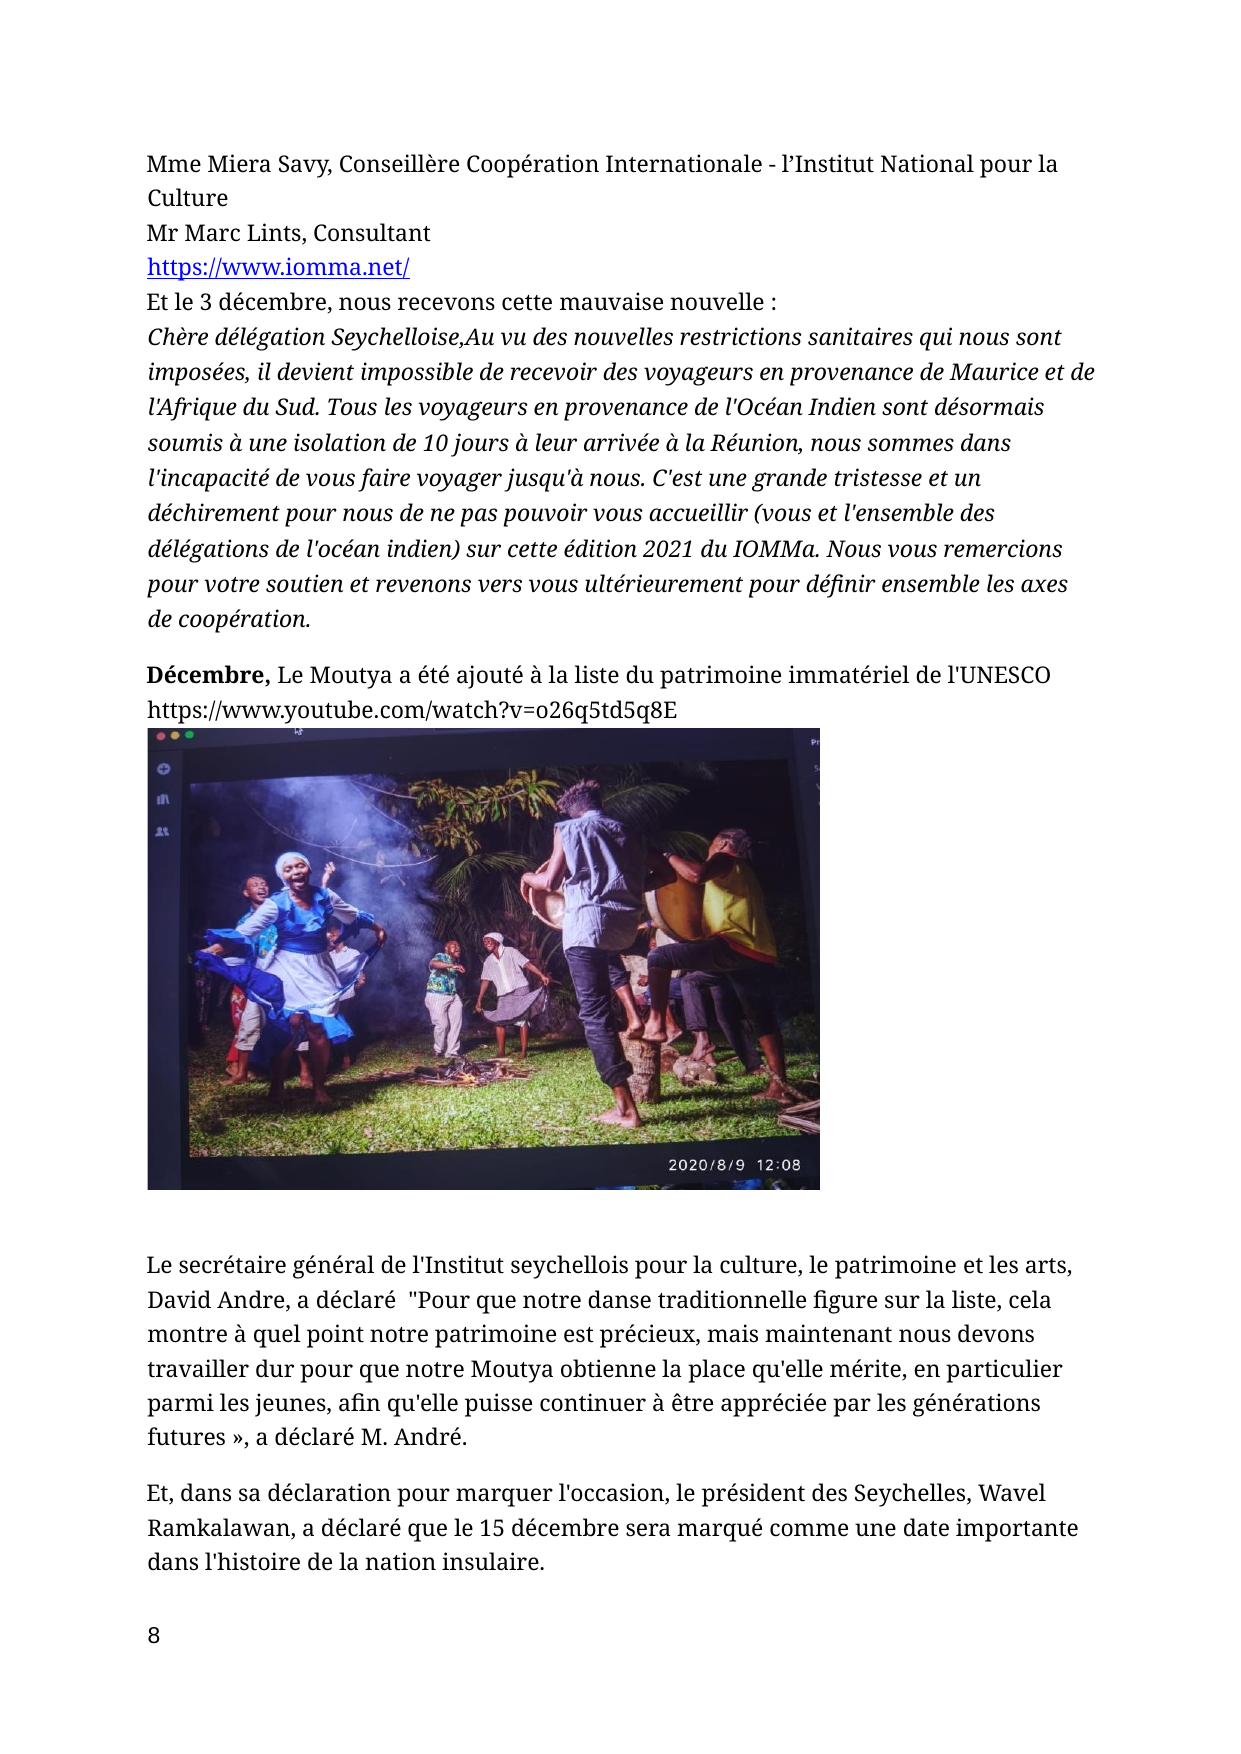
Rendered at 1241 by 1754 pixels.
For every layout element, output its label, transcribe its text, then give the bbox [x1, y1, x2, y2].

text Décembre, Le Moutya a été ajouté à la liste du patrimoine immatériel de l'UNESCO https://www.youtube.com/watch?v=o26q5td5q8E [146, 659, 1093, 725]
text Chère délégation Seychelloise,Au vu des nouvelles restrictions sanitaires qui nous sont imposées, il devient impossible de recevoir des voyageurs en provenance de Maurice et de l'Afrique du Sud. Tous les voyageurs en provenance de l'Océan Indien sont désormais soumis à une isolation de 10 jours à leur arrivée à la Réunion, nous sommes dans l'incapacité de vous faire voyager jusqu'à nous. C'est une grande tristesse et un déchirement pour nous de ne pas pouvoir vous accueillir (vous et l'ensemble des délégations de l'océan indien) sur cette édition 2021 du IOMMa. Nous vous remercions pour votre soutien et revenons vers vous ultérieurement pour définir ensemble les axes de coopération. [147, 321, 1099, 634]
text Et le 3 décembre, nous recevons cette mauvaise nouvelle : [146, 286, 1093, 317]
text Et, dans sa déclaration pour marquer l'occasion, le président des Seychelles, Wavel Ramkalawan, a déclaré que le 15 décembre sera marqué comme une date importante dans l'histoire de la nation insulaire. [146, 1477, 1093, 1577]
text Mme Miera Savy, Conseillère Coopération Internationale - l’Institut National pour la Culture [146, 148, 1093, 213]
text Le secrétaire général de l'Institut seychellois pour la culture, le patrimoine et les arts, David Andre, a déclaré "Pour que notre danse traditionnelle figure sur la liste, cela montre à quel point notre patrimoine est précieux, mais maintenant nous devons travailler dur pour que notre Moutya obtienne la place qu'elle mérite, en particulier parmi les jeunes, afin qu'elle puisse continuer à être appréciée par les générations futures », a déclaré M. André. [146, 1249, 1093, 1453]
picture [147, 728, 820, 1190]
text Mr Marc Lints, Consultant https://www.iomma.net/ [146, 217, 680, 282]
